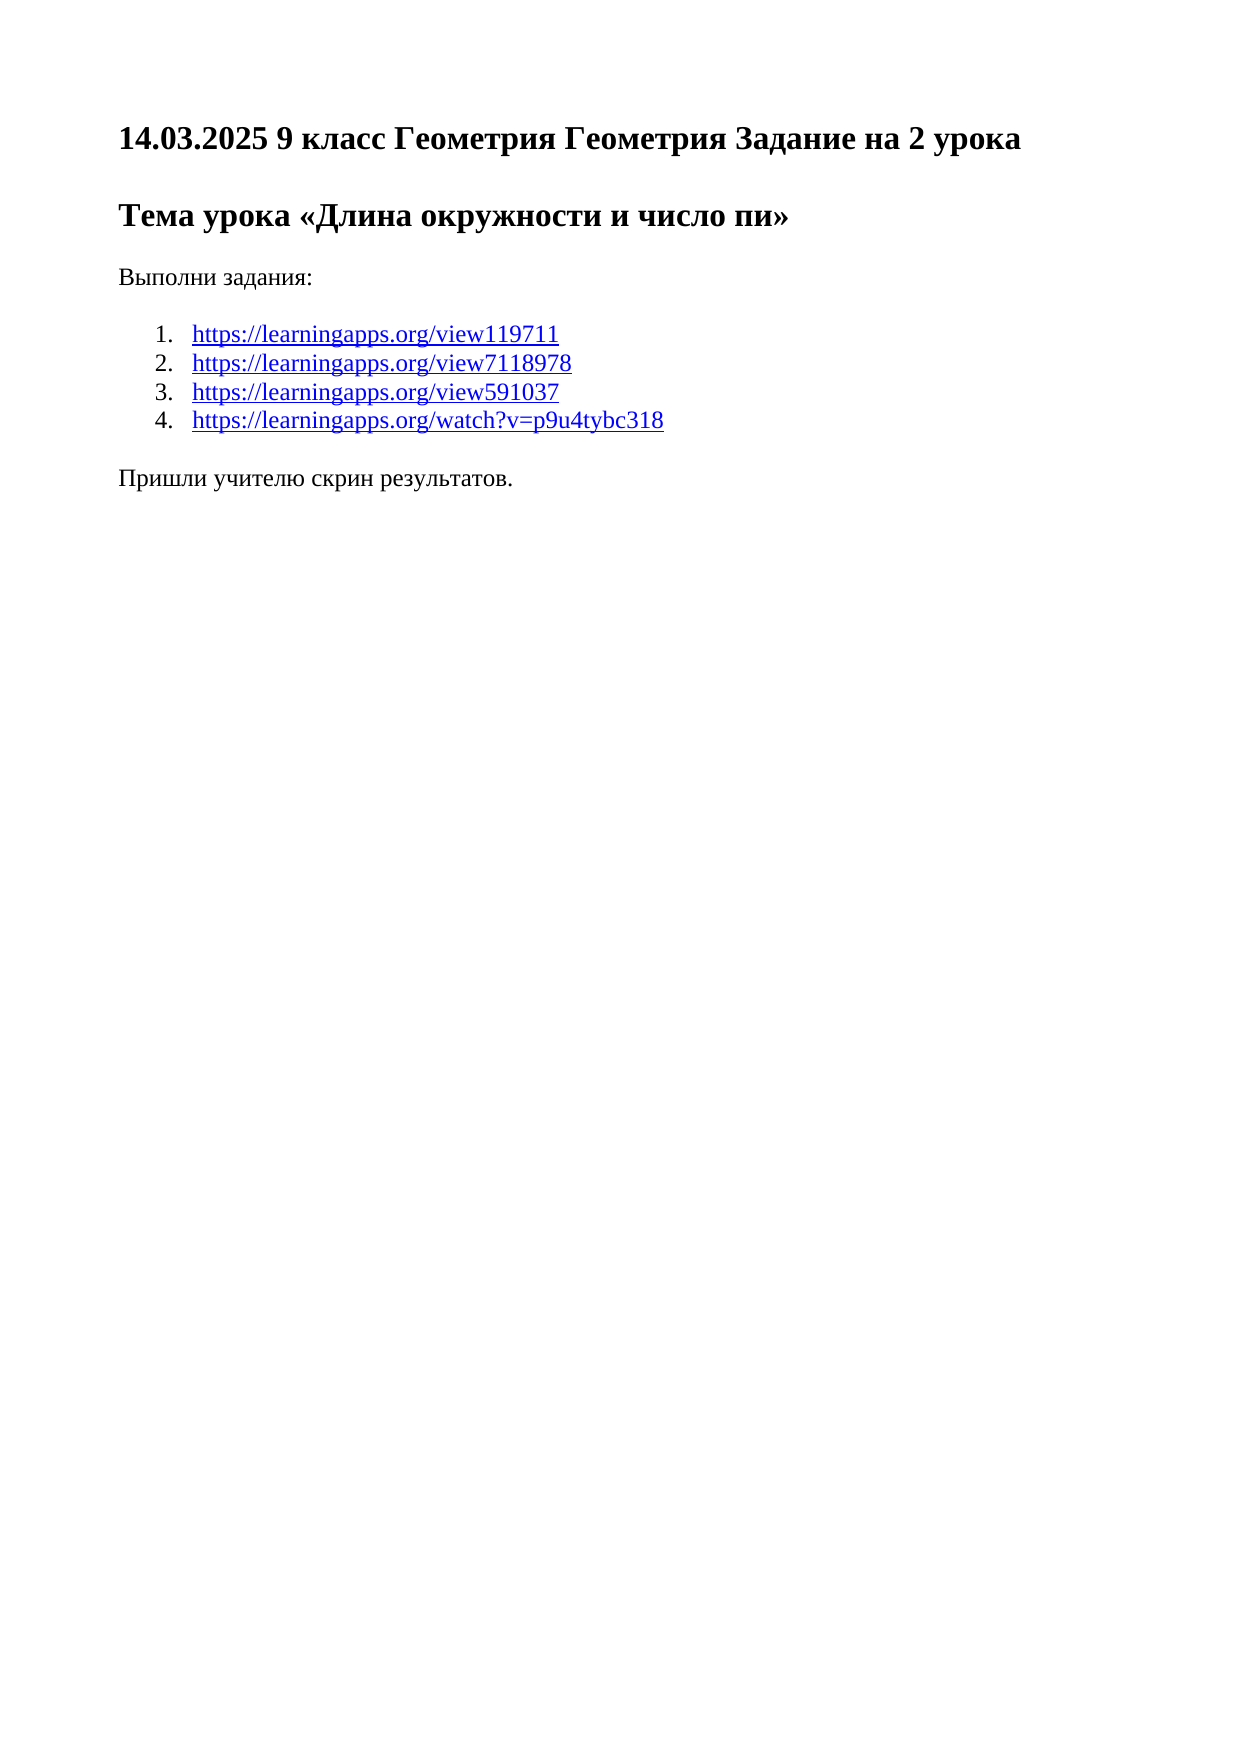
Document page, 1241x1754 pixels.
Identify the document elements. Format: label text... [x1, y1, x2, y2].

text 14.03.2025 9 класс Геометрия Геометрия Задание на 2 урока [118, 118, 1122, 156]
list https://learningapps.org/watch?v=p9u4tybc318 [154, 406, 1122, 434]
text Выполни задания: [118, 262, 1122, 291]
list https://learningapps.org/view119711 [154, 319, 1122, 348]
text Пришли учителю скрин результатов. [118, 463, 1122, 492]
text Тема урока «Длина окружности и число пи» [118, 195, 1122, 233]
list https://learningapps.org/view591037 [154, 377, 1122, 406]
list https://learningapps.org/view7118978 [154, 348, 1122, 377]
